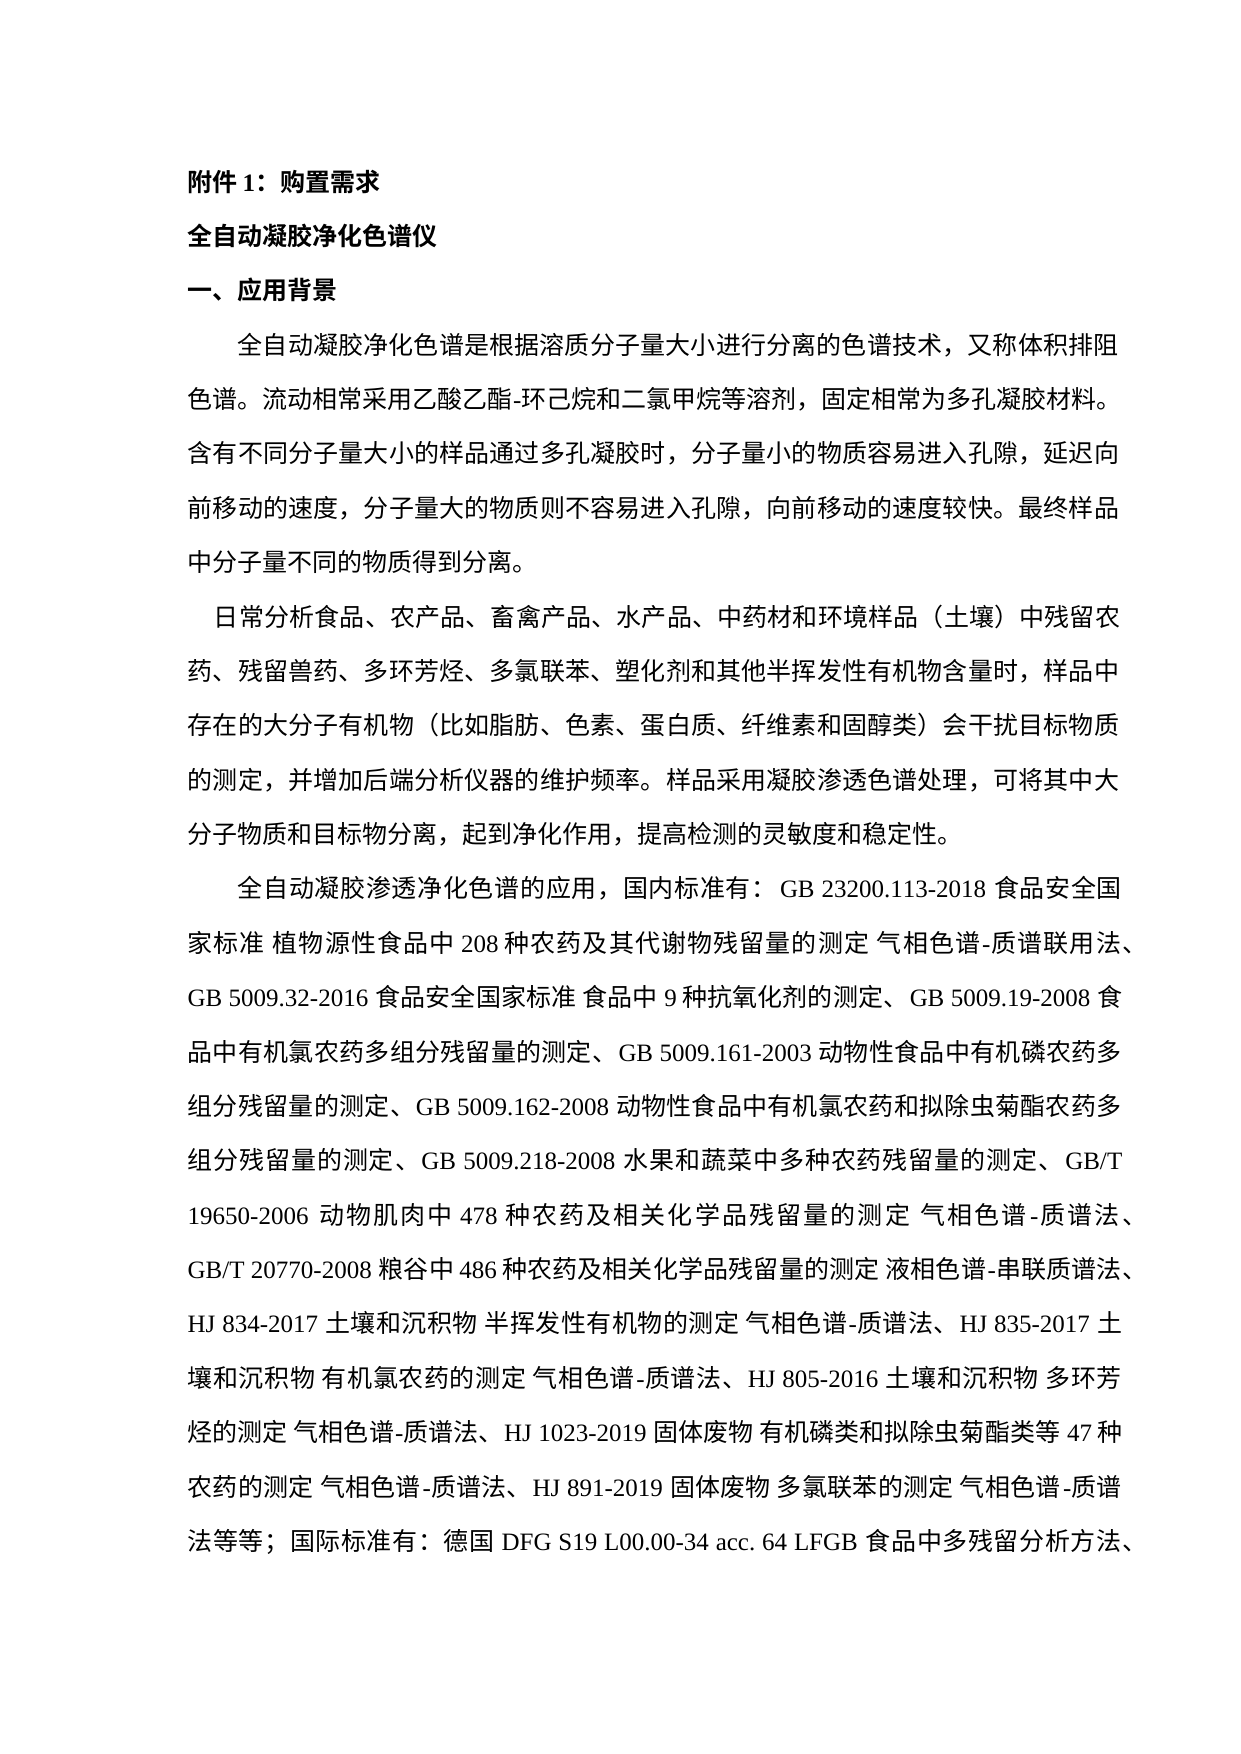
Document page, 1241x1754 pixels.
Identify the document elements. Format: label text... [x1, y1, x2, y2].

text 全自动凝胶净化色谱是根据溶质分子量大小进行分离的色谱技术，又称体积排阻色谱。流动相常采用乙酸乙酯-环己烷和二氯甲烷等溶剂，固定相常为多孔凝胶材料。含有不同分子量大小的样品通过多孔凝胶时，分子量小的物质容易进入孔隙，延迟向前移动的速度，分子量大的物质则不容易进入孔隙，向前移动的速度较快。最终样品中分子量不同的物质得到分离。 [187, 325, 1122, 579]
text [187, 869, 1122, 1558]
text 全自动凝胶净化色谱仪 [187, 216, 1122, 253]
text 日常分析食品、农产品、畜禽产品、水产品、中药材和环境样品（土壤）中残留农药、残留兽药、多环芳烃、多氯联苯、塑化剂和其他半挥发性有机物含量时，样品中存在的大分子有机物（比如脂肪、色素、蛋白质、纤维素和固醇类）会干扰目标物质的测定，并增加后端分析仪器的维护频率。样品采用凝胶渗透色谱处理，可将其中大分子物质和目标物分离，起到净化作用，提高检测的灵敏度和稳定性。 [187, 597, 1122, 851]
text 附件1：购置需求 [187, 162, 1122, 198]
text 一、应用背景 [187, 271, 1122, 307]
